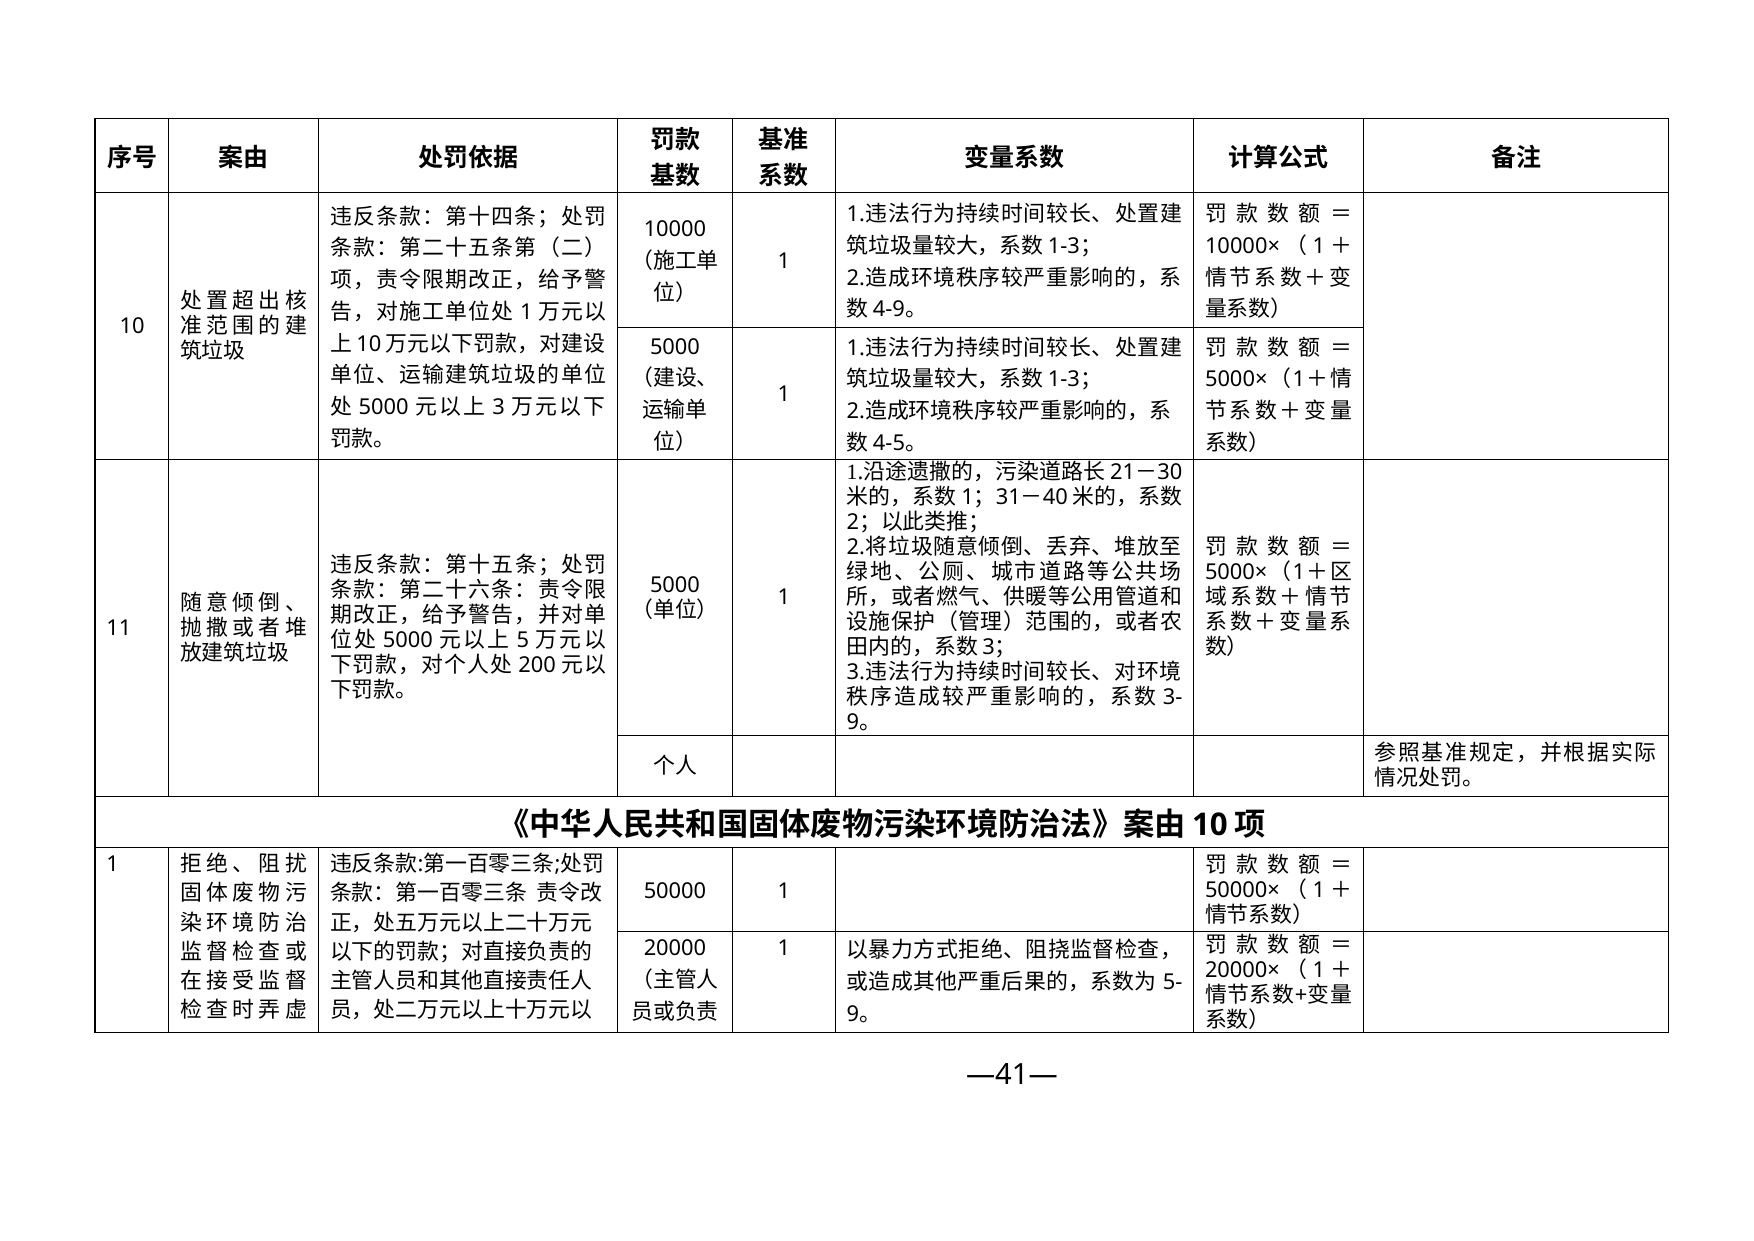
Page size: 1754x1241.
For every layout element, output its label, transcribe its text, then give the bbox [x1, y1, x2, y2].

table_cell [836, 736, 1193, 796]
table_cell 以暴力方式拒绝、阻挠监督检查，或造成其他严重后果的，系数为5-9。 [836, 932, 1193, 1032]
table_cell 处置超出核准范围的建筑垃圾 [169, 193, 318, 458]
table_cell 罚款数额＝20000×（1＋情节系数+变量系数） [1194, 932, 1363, 1032]
table_cell 1 [733, 848, 835, 931]
table_cell 1 [733, 460, 835, 734]
table_cell 11 [96, 460, 168, 796]
table_cell 1 [733, 932, 835, 1032]
table_cell 违反条款：第十五条；处罚条款：第二十六条：责令限期改正，给予警告，并对单位处5000元以上5万元以下罚款，对个人处200元以下罚款。 [319, 460, 617, 796]
table_cell [1364, 932, 1668, 1032]
table_cell 10 [96, 193, 168, 458]
table_cell 罚款数额＝5000×（1＋情节系数＋变量系数） [1194, 328, 1363, 458]
table_cell 违反条款：第十四条；处罚条款：第二十五条第（二）项，责令限期改正，给予警告，对施工单位处1万元以上10万元以下罚款，对建设单位、运输建筑垃圾的单位处5000元以上3万元以下罚款。 [319, 193, 617, 458]
table_cell 5000 （单位） [618, 460, 732, 734]
table_header 备注 [1364, 119, 1668, 192]
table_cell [836, 193, 1193, 327]
table_cell 罚款数额＝10000×（1＋情节系数＋变量系数） [1194, 193, 1363, 327]
table_cell [1364, 848, 1668, 931]
table_cell 参照基准规定，并根据实际情况处罚。 [1364, 736, 1668, 796]
table_header 处罚依据 [319, 119, 617, 192]
table_cell 罚款数额＝50000×（1＋情节系数） [1194, 848, 1363, 931]
table_header 序号 [96, 119, 168, 192]
table_cell [1364, 460, 1668, 734]
table_cell 随意倾倒、抛撒或者堆放建筑垃圾 [169, 460, 318, 796]
table_cell 违反条款:第一百零三条;处罚条款：第一百零三条 责令改正，处五万元以上二十万元以下的罚款；对直接负责的主管人员和其他直接责任人员，处二万元以上十万元以下的罚款。 [319, 848, 617, 1032]
table_cell 5000 （建设、运输单位） [618, 328, 732, 458]
table_header 罚款 基数 [618, 119, 732, 192]
table_cell 罚款数额＝5000×（1＋区域系数＋情节系数＋变量系数） [1194, 460, 1363, 734]
table_cell 1.沿途遗撒的，污染道路长21－30米的，系数1；31－40米的，系数2；以此类推； 2.将垃圾随意倾倒、丢弃、堆放至绿地、公厕、城市道路等公共场所，或者燃气、供暖等公用管道和设施保护（管理）范围的，或者农田内的，系数3； 3.违法行为持续时间较长、对环境秩序造成较严重影响的，系数3-9。 [836, 460, 1193, 734]
table_header 计算公式 [1194, 119, 1363, 192]
table_cell 拒绝、阻扰固体废物污染环境防治监督检查或在接受监督检查时弄虚作假 [169, 848, 318, 1032]
table_cell 50000 [618, 848, 732, 931]
table_header 案由 [169, 119, 318, 192]
table_header 变量系数 [836, 119, 1193, 192]
table_cell 个人 [618, 736, 732, 796]
table_header 基准 系数 [733, 119, 835, 192]
table_cell 20000（主管人员或负责人） [618, 932, 732, 1032]
table_cell [733, 736, 835, 796]
table_cell 1 [96, 848, 168, 1032]
table_cell 10000 （施工单位） [618, 193, 732, 327]
table_cell [836, 848, 1193, 931]
table_cell 1 [733, 193, 835, 327]
table_cell [1194, 736, 1363, 796]
table_cell 《中华人民共和国固体废物污染环境防治法》案由10项 [96, 797, 1668, 847]
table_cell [836, 328, 1193, 458]
table_cell 1 [733, 328, 835, 458]
